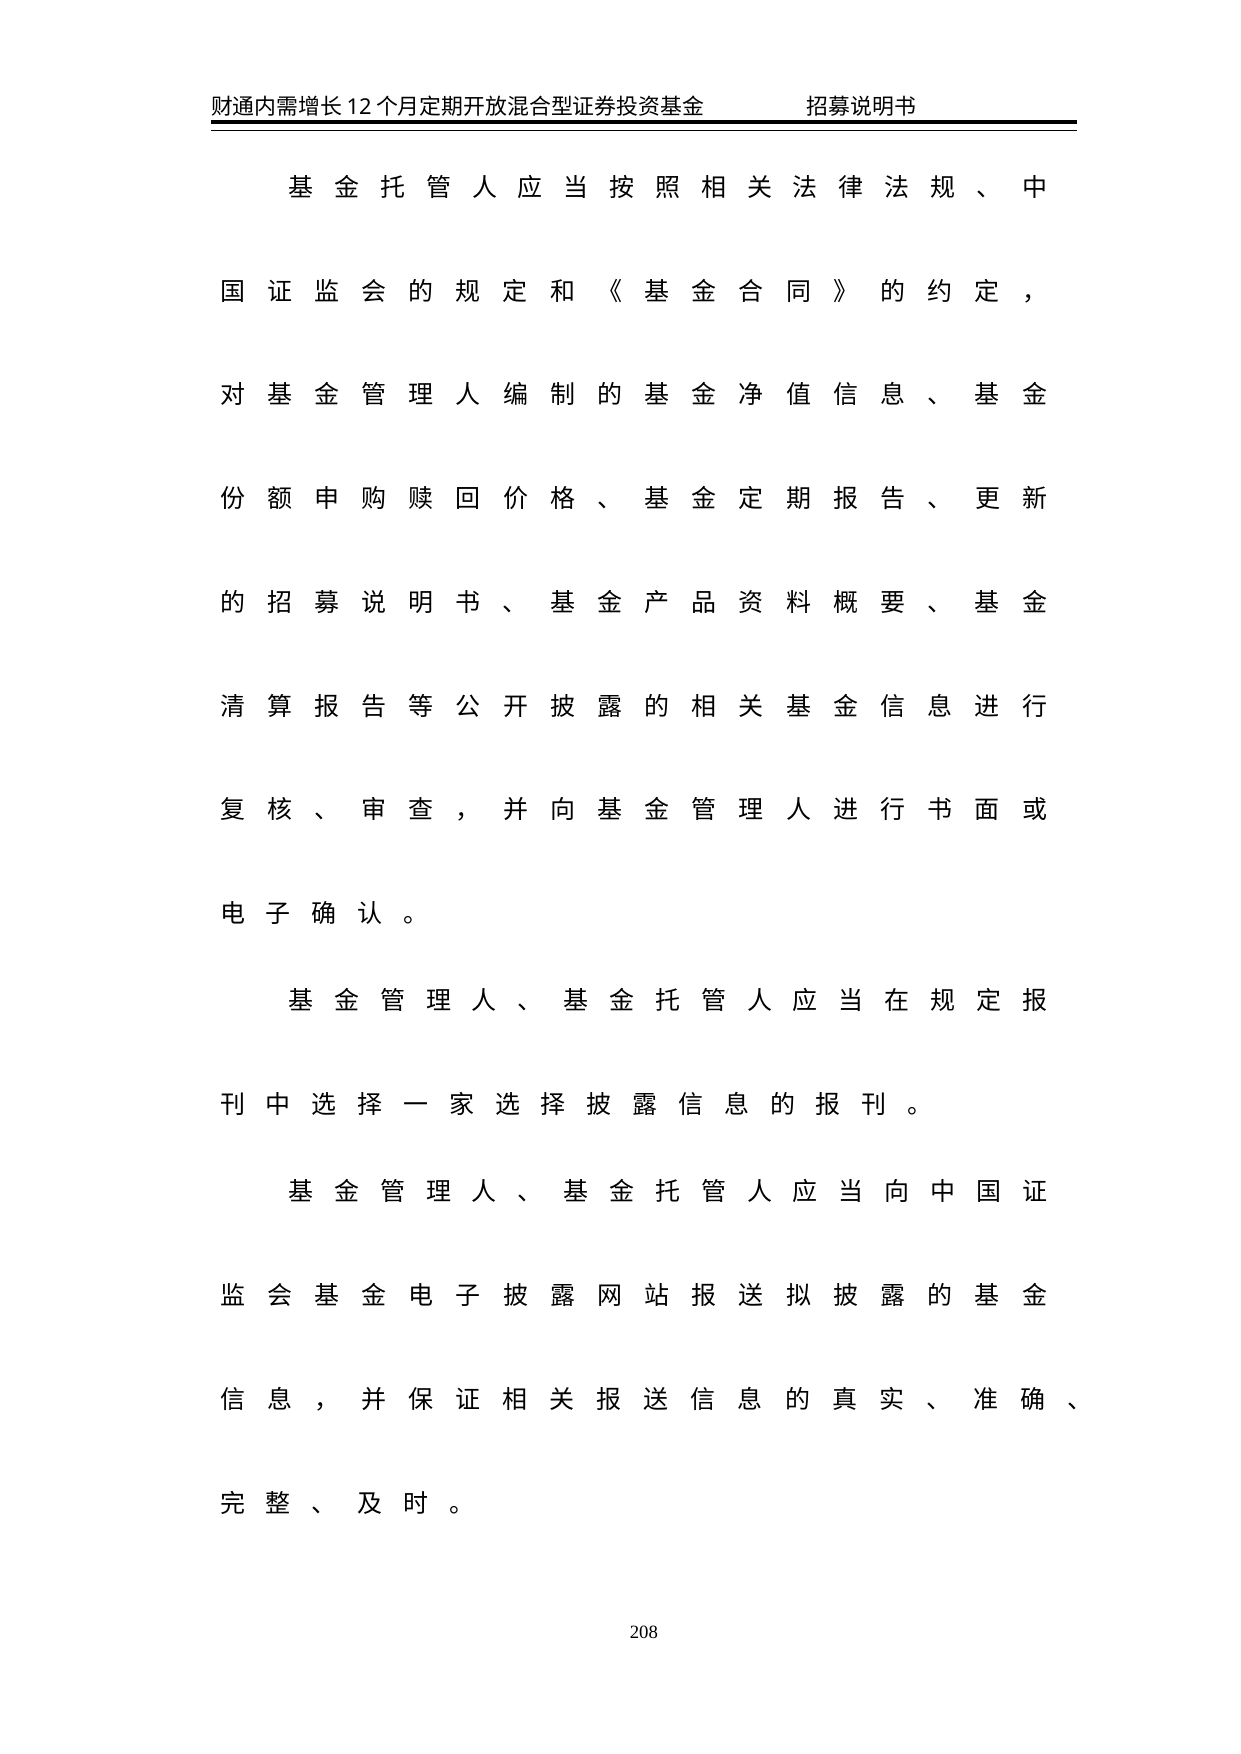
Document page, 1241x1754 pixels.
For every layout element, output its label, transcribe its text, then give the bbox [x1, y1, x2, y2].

text 基金管理人、基金托管人应当向中国证监会基金电子披露网站报送拟披露的基金信息，并保证相关报送信息的真实、准确、完整、及时。 [220, 1155, 1068, 1536]
text 基金托管人应当按照相关法律法规、中国证监会的规定和《基金合同》的约定，对基金管理人编制的基金净值信息、基金份额申购赎回价格、基金定期报告、更新的招募说明书、基金产品资料概要、基金清算报告等公开披露的相关基金信息进行复核、审查，并向基金管理人进行书面或电子确认。 [220, 151, 1068, 946]
text 基金管理人、基金托管人应当在规定报刊中选择一家选择披露信息的报刊。 [220, 964, 1068, 1137]
